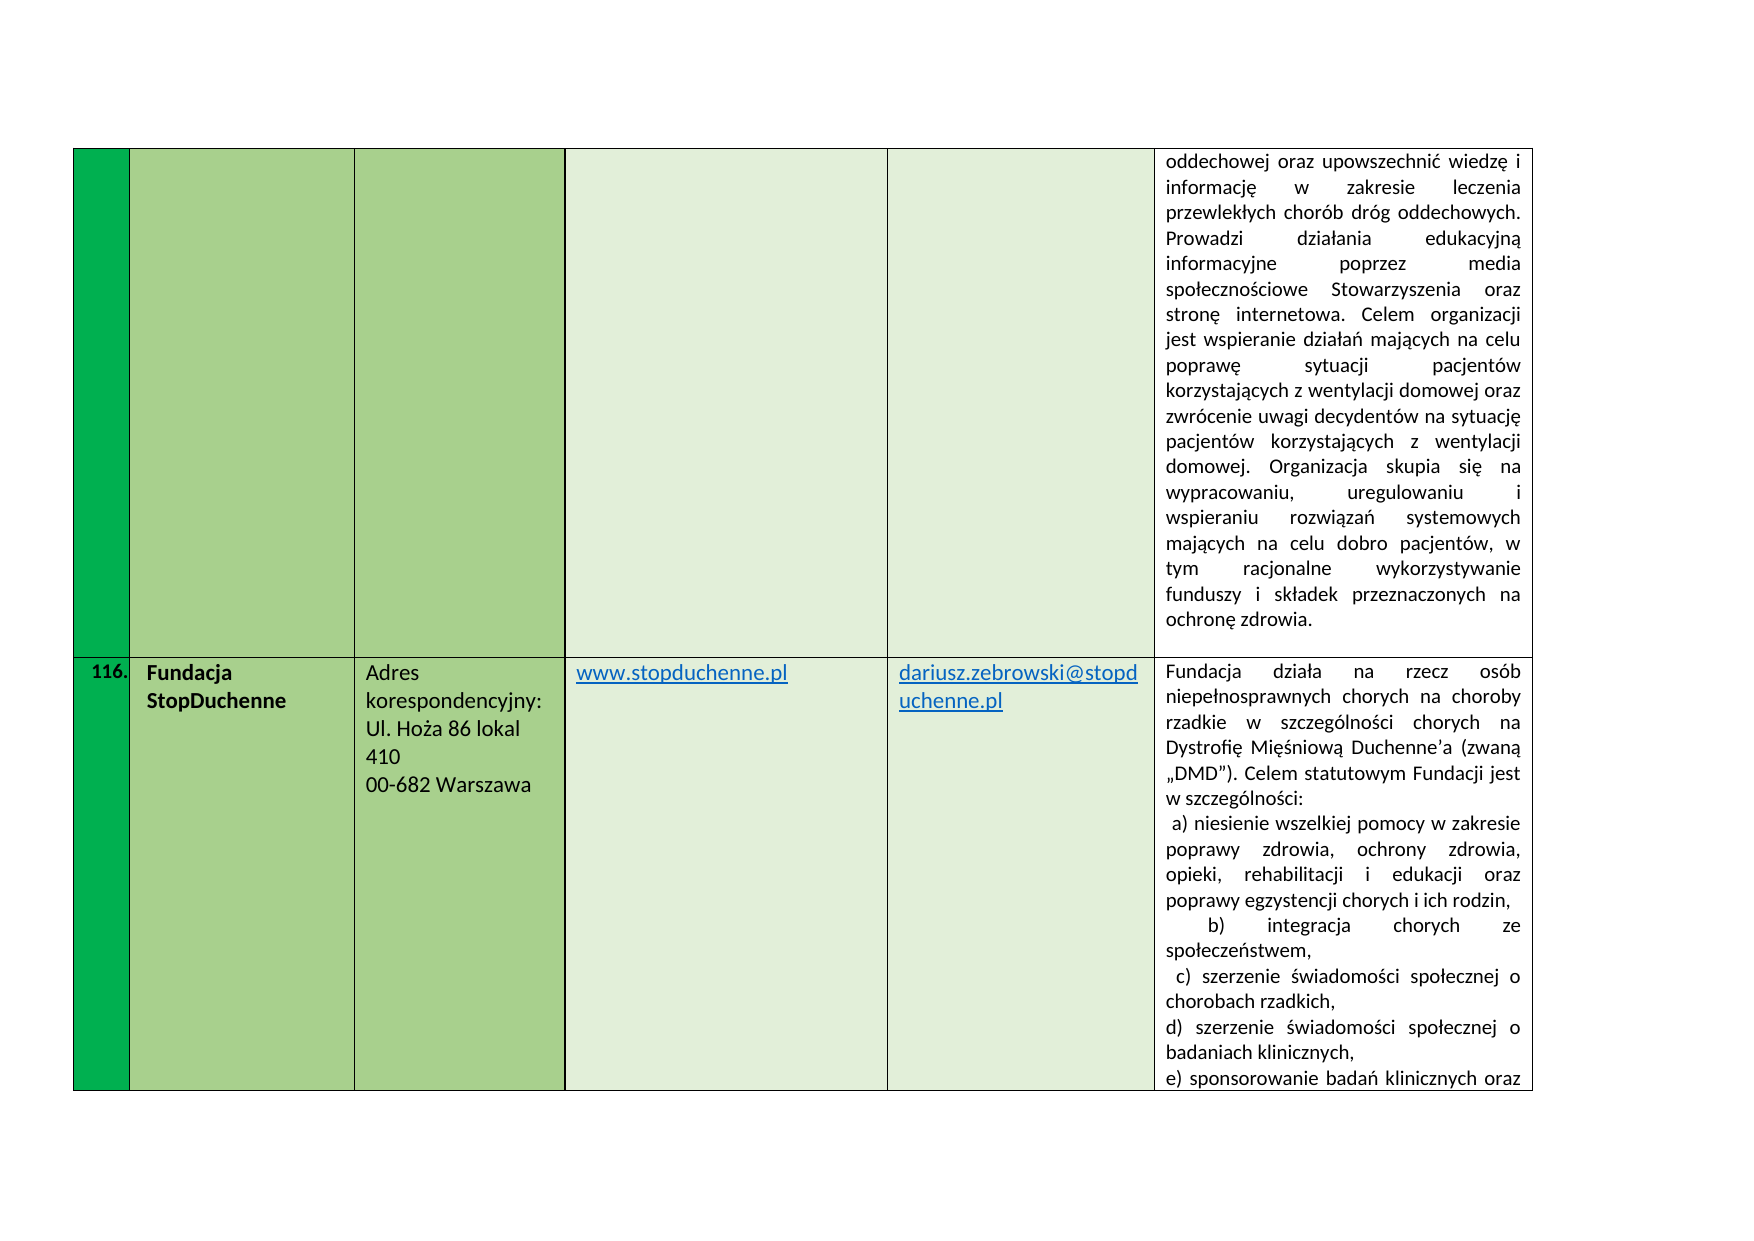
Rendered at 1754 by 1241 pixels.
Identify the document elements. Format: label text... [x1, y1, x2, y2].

table_cell www.stopduchenne.pl [566, 658, 887, 1090]
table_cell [566, 149, 887, 657]
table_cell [130, 658, 354, 1090]
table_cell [1155, 658, 1532, 1090]
table_cell [74, 149, 129, 657]
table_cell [130, 149, 354, 657]
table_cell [355, 149, 564, 657]
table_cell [888, 658, 1154, 1090]
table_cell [888, 149, 1154, 657]
table_cell [74, 658, 129, 1090]
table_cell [1155, 149, 1532, 657]
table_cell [355, 658, 564, 1090]
